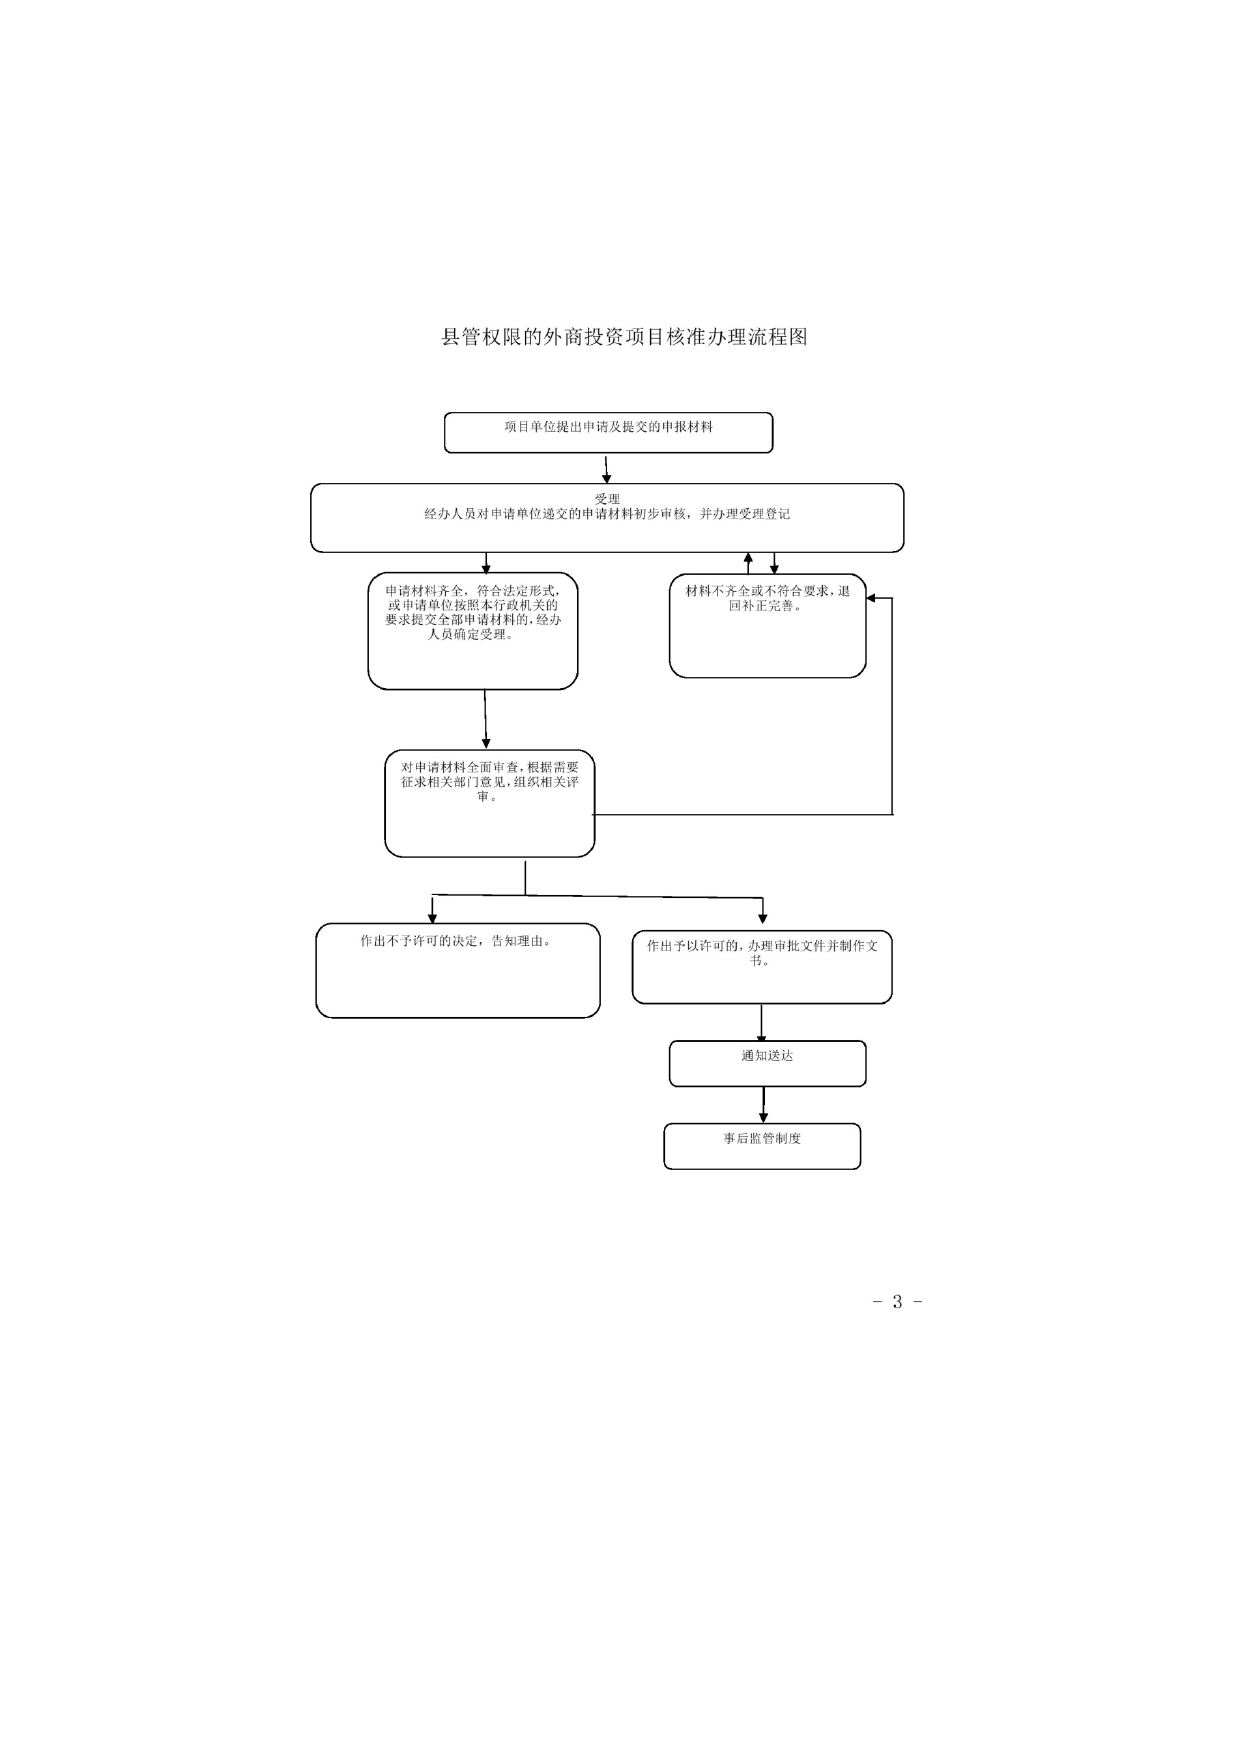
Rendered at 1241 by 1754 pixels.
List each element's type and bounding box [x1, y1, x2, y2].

picture [187, 162, 1053, 1387]
